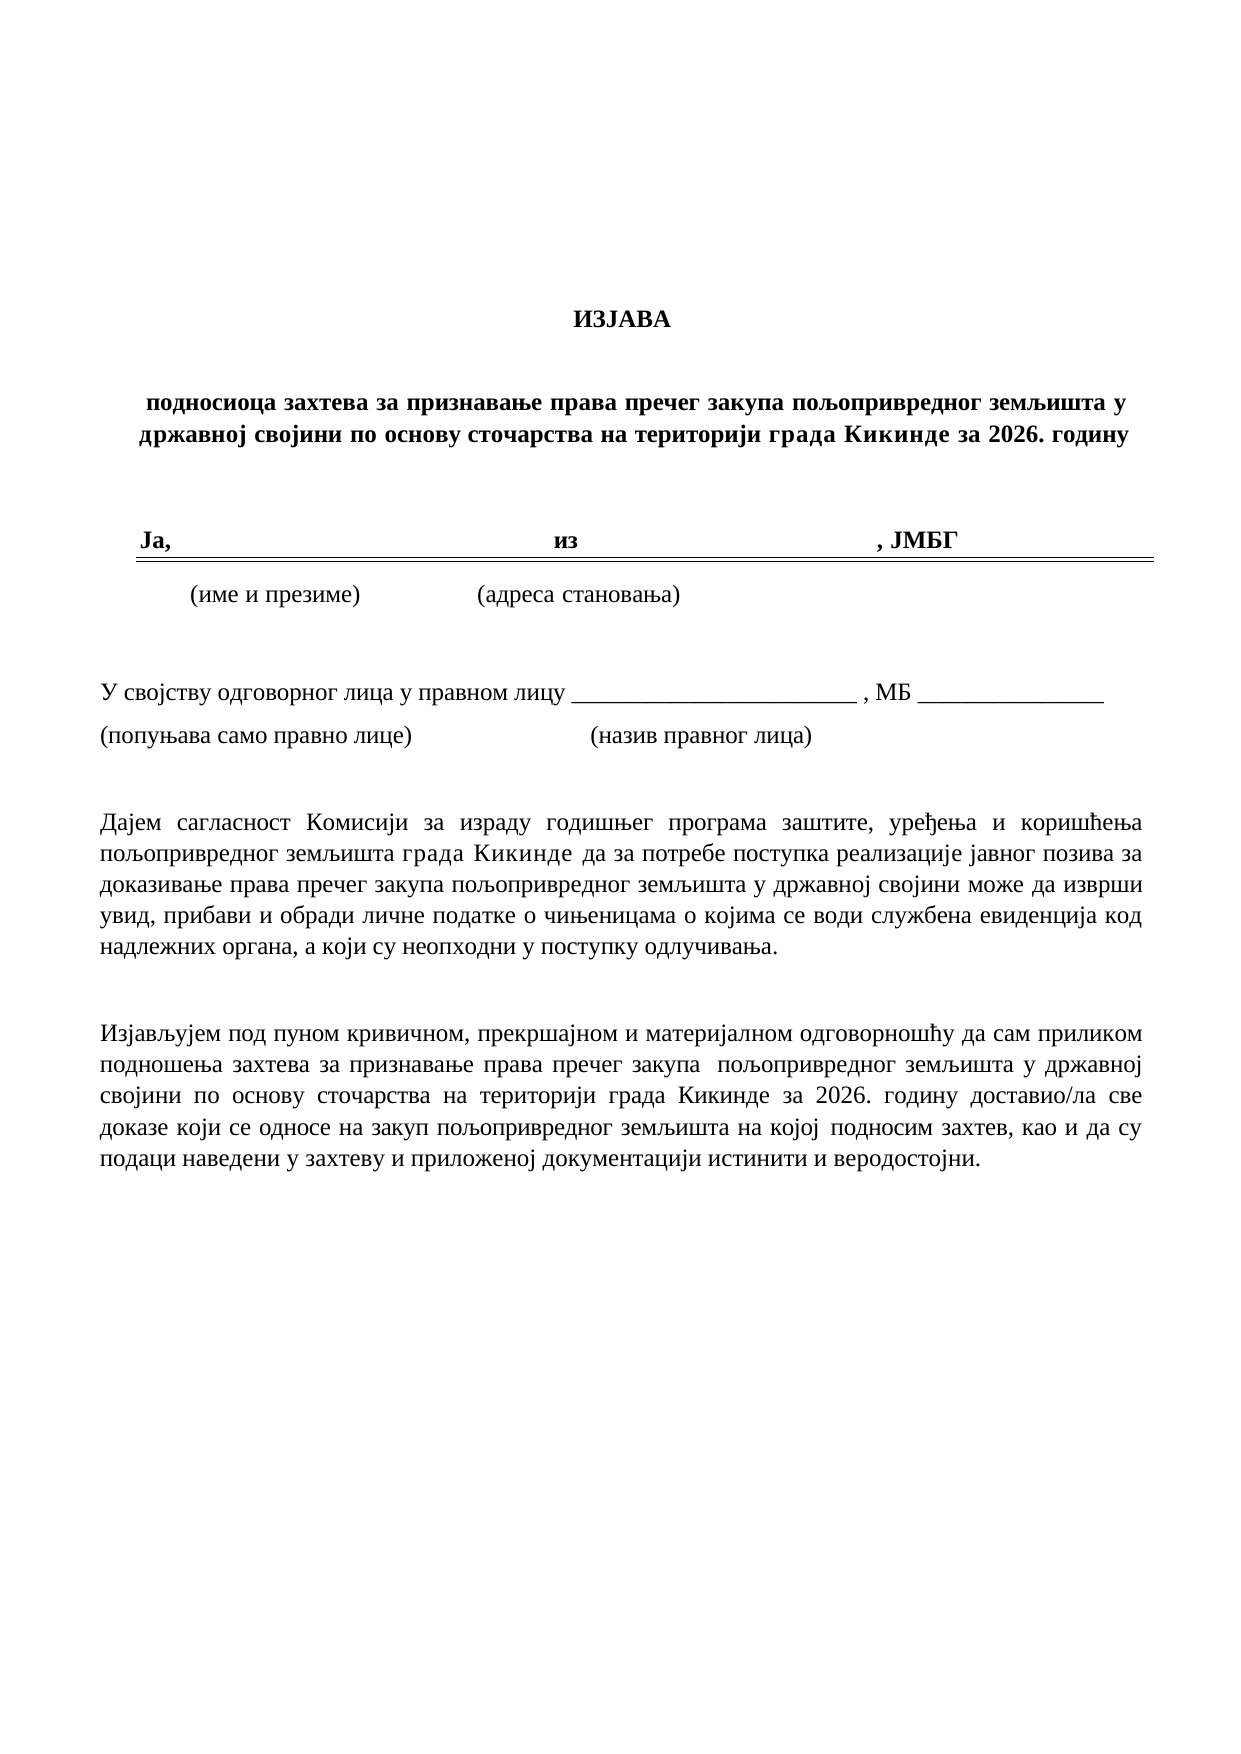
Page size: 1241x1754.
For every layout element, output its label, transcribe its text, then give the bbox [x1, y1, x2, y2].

text Дајем сагласност Комисији за израду годишњег програма заштите, уређења и коришћења пољопривредног земљишта града Кикинде да за потребе поступка реализације јавног позива за доказивање права пречег закупа пољопривредног земљишта у државној својини може да изврши увид, прибави и обради личне податке о чињеницама о којима се води службена евиденција код надлежних органа, а који су неопходни у поступку одлучивања. [99, 807, 1143, 960]
subtitle ИЗЈАВА [79, 304, 1165, 333]
text У својству одговорног лица у правном лицу _______________________ , МБ _______________ [99, 677, 1143, 705]
text Изјављујем под пуном кривичном, прекршајном и материјалном одговорношћу да сам приликом подношења захтева за признавање права пречег закупа пољопривредног земљишта у државној својини по основу сточарства на територији града Кикинде за 2026. годину доставио/ла све доказе који се односе на закуп пољопривредног земљишта на којој подносим захтев, као и да су подаци наведени у захтеву и приложеној документацији истинити и веродостојни. [99, 1018, 1143, 1171]
text подносиоца захтева за признавање права пречег закупа пољопривредног земљишта у државној својини по основу сточарства на територији града Кикинде за 2026. годину [117, 387, 1151, 448]
text (попуњава само правно лице) (назив правног лица) [99, 720, 1143, 749]
text Ја, из , ЈМБГ [139, 525, 1165, 554]
text (име и презиме) (адреса становања) [79, 579, 1165, 608]
